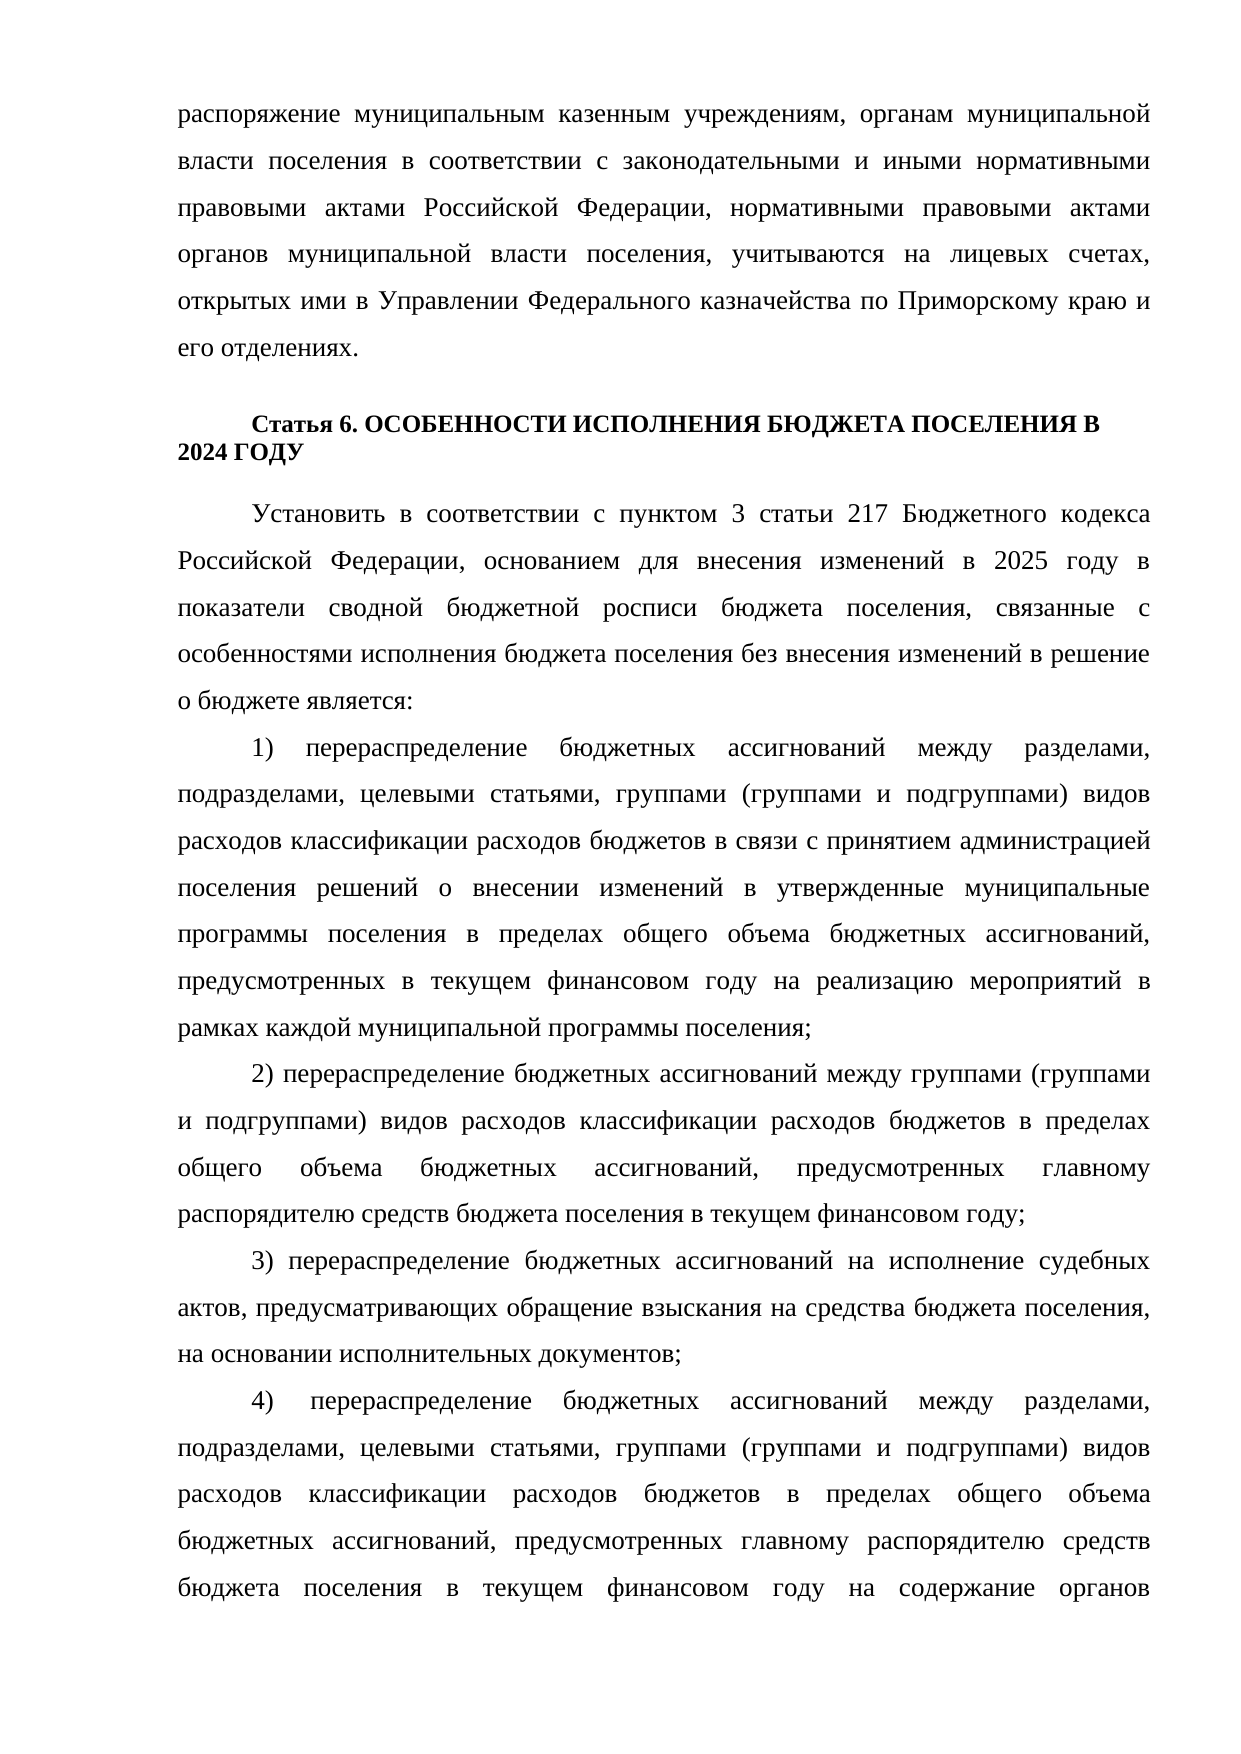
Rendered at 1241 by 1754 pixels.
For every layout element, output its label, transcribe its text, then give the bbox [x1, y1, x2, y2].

text 2) перераспределение бюджетных ассигнований между группами (группами и подгруппами) видов расходов классификации расходов бюджетов в пределах общего объема бюджетных ассигнований, предусмотренных главному распорядителю средств бюджета поселения в текущем финансовом году; [177, 1057, 1152, 1228]
text 1) перераспределение бюджетных ассигнований между разделами, подразделами, целевыми статьями, группами (группами и подгруппами) видов расходов классификации расходов бюджетов в связи с принятием администрацией поселения решений о внесении изменений в утвержденные муниципальные программы поселения в пределах общего объема бюджетных ассигнований, предусмотренных в текущем финансовом году на реализацию мероприятий в рамках каждой муниципальной программы поселения; [177, 731, 1152, 1042]
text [177, 1384, 1152, 1602]
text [177, 97, 1152, 362]
text Статья 6. ОСОБЕННОСТИ ИСПОЛНЕНИЯ БЮДЖЕТА ПОСЕЛЕНИЯ В 2024 ГОДУ [177, 409, 1152, 466]
text 3) перераспределение бюджетных ассигнований на исполнение судебных актов, предусматривающих обращение взыскания на средства бюджета поселения, на основании исполнительных документов; [177, 1244, 1152, 1368]
text Установить в соответствии с пунктом 3 статьи 217 Бюджетного кодекса Российской Федерации, основанием для внесения изменений в 2025 году в показатели сводной бюджетной росписи бюджета поселения, связанные с особенностями исполнения бюджета поселения без внесения изменений в решение о бюджете является: [177, 497, 1152, 715]
